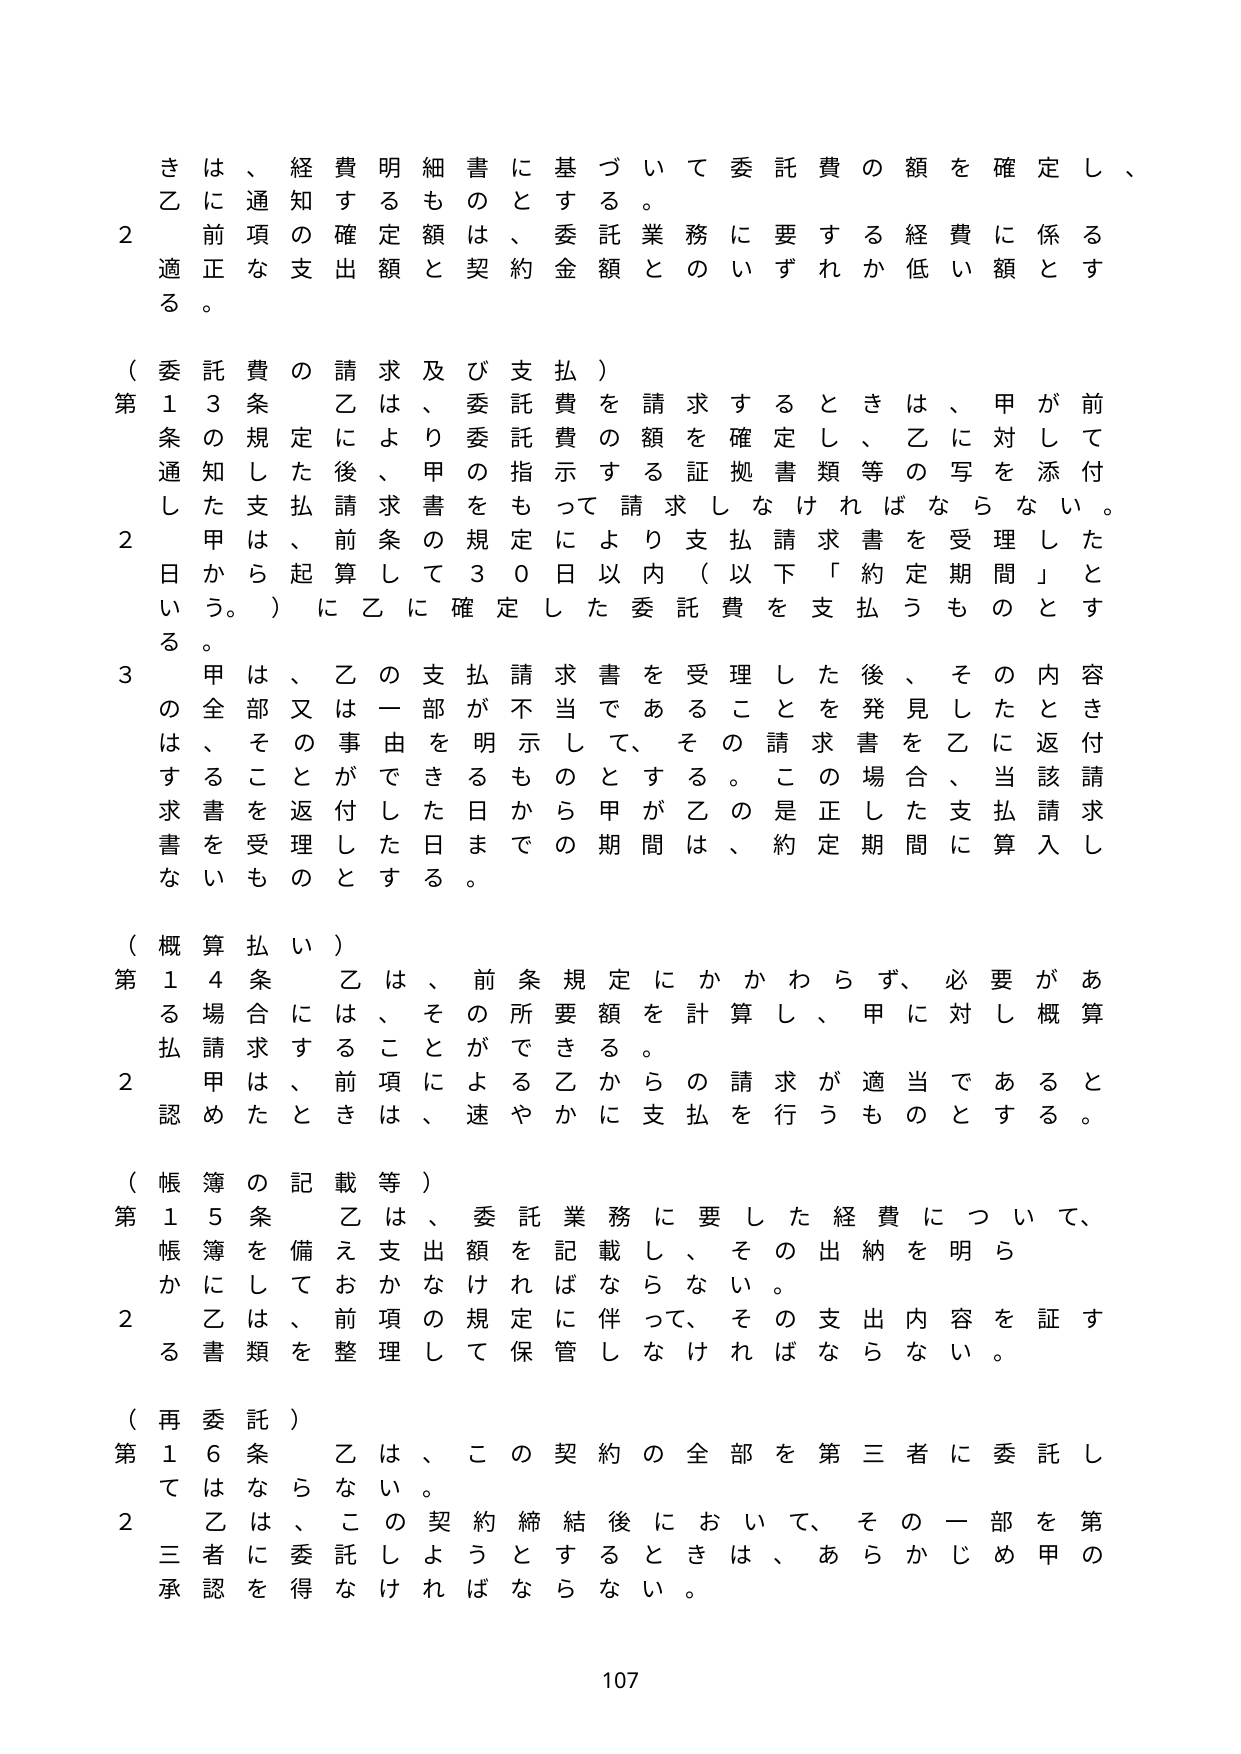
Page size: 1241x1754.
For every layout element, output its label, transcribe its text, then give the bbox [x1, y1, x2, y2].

text （概算払い） [114, 928, 1126, 962]
text （再委託） [114, 1402, 1126, 1436]
text 第１５条 乙は、委託業務に要した経費について、帳簿を備え支出額を記載し、その出納を明ら [114, 1198, 1126, 1266]
text ２ 乙は、前項の規定に伴って、その支出内容を証する書類を整理して保管しなければならない。 [114, 1300, 1126, 1368]
text 第１３条 乙は、委託費を請求するときは、甲が前条の規定により委託費の額を確定し、乙に対して通知した後、甲の指示する証拠書類等の写を添付した支払請求書をもって請求しなければならない。 [114, 386, 1126, 521]
text ２ 甲は、前項による乙からの請求が適当であると認めたときは、速やかに支払を行うものとする。 [114, 1063, 1126, 1131]
text 第１４条 乙は、前条規定にかかわらず、必要がある場合には、その所要額を計算し、甲に対し概算払請求することができる。 [114, 962, 1126, 1063]
text （委託費の請求及び支払） [114, 352, 1126, 386]
text ２ 前項の確定額は、委託業務に要する経費に係る適正な支出額と契約金額とのいずれか低い額とする。 [114, 217, 1126, 318]
text かにしておかなければならない。 [137, 1266, 1126, 1300]
text 第１６条 乙は、この契約の全部を第三者に委託してはならない。 [114, 1436, 1126, 1503]
text （帳簿の記載等） [114, 1165, 1126, 1198]
text ３ 甲は、乙の支払請求書を受理した後、その内容の全部又は一部が不当であることを発見したときは、その事由を明示して、その請求書を乙に返付することができるものとする。この場合、当該請求書を返付した日から甲が乙の是正した支払請求書を受理した日までの期間は、約定期間に算入しないものとする。 [114, 657, 1126, 894]
text ２ 乙は、この契約締結後において、その一部を第三者に委託しようとするときは、あらかじめ甲の承認を得なければならない。 [114, 1503, 1126, 1605]
text ２ 甲は、前条の規定により支払請求書を受理した日から起算して３０日以内（以下「約定期間」という。）に乙に確定した委託費を支払うものとする。 [114, 521, 1126, 657]
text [114, 149, 1126, 217]
